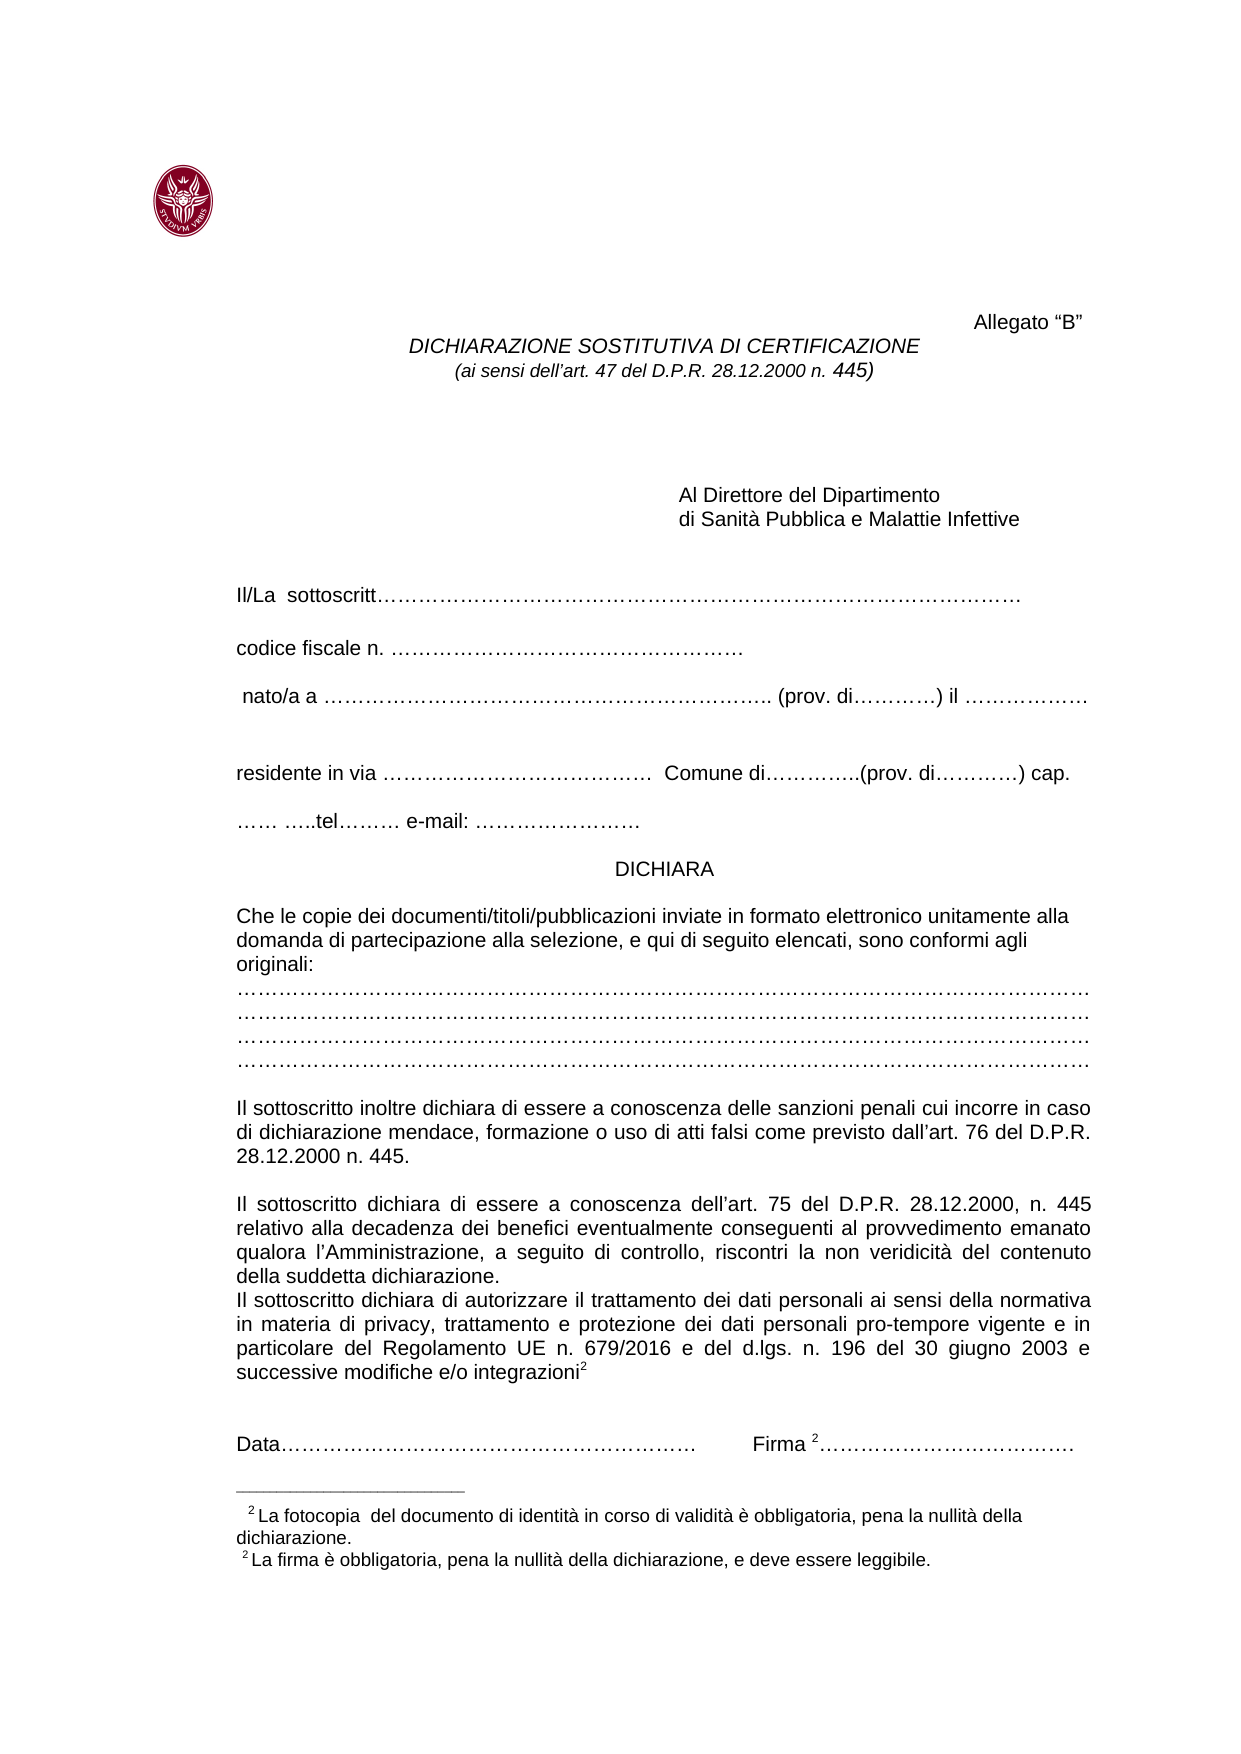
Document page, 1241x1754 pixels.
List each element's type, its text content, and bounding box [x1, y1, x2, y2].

picture [0, 0, 414, 266]
text Data…………………………………………………… Firma 2………………………………. [236, 1431, 1092, 1455]
text …………………………………………………………………………………………………………………………………………………………………………………………………………………………………………………………………………………………………………………………………………………………………………………………………………………………………………………… [236, 976, 1092, 1072]
text (ai sensi dell’art. 47 del D.P.R. 28.12.2000 n. 445) [236, 358, 1092, 382]
text …… …..tel……… e-mail: …………………… [236, 808, 1092, 832]
text 2 La firma è obbligatoria, pena la nullità della dichiarazione, e deve essere leggibile. [236, 1549, 1092, 1570]
text DICHIARAZIONE SOSTITUTIVA DI CERTIFICAZIONE [236, 334, 1092, 358]
text codice fiscale n. …………………………………………… [236, 636, 1092, 660]
text Il sottoscritto inoltre dichiara di essere a conoscenza delle sanzioni penali cui incorre in caso di dichiarazione mendace, formazione o uso di atti falsi come previsto dall’art. 76 del D.P.R. 28.12.2000 n. 445. [236, 1096, 1092, 1168]
text Al Direttore del Dipartimento [236, 483, 1092, 507]
text Allegato “B” [236, 310, 1092, 334]
text di Sanità Pubblica e Malattie Infettive [236, 507, 1092, 531]
text residente in via ………………………………… Comune di…………..(prov. di…………) cap. [236, 761, 1092, 784]
text 2 La fotocopia del documento di identità in corso di validità è obbligatoria, pena la nullità della dichiarazione. [236, 1503, 1092, 1549]
text DICHIARA [236, 856, 1092, 880]
text Che le copie dei documenti/titoli/pubblicazioni inviate in formato elettronico unitamente alla domanda di partecipazione alla selezione, e qui di seguito elencati, sono conformi agli originali: [236, 904, 1092, 976]
text Il sottoscritto dichiara di essere a conoscenza dell’art. 75 del D.P.R. 28.12.2000, n. 445 relativo alla decadenza dei benefici eventualmente conseguenti al provvedimento emanato qualora l’Amministrazione, a seguito di controllo, riscontri la non veridicità del contenuto della suddetta dichiarazione. [236, 1192, 1092, 1288]
text Il sottoscritto dichiara di autorizzare il trattamento dei dati personali ai sensi della normativa in materia di privacy, trattamento e protezione dei dati personali pro-tempore vigente e in particolare del Regolamento UE n. 679/2016 e del d.lgs. n. 196 del 30 giugno 2003 e successive modifiche e/o integrazioni2 [236, 1288, 1092, 1383]
text nato/a a ……………………………………………………….. (prov. di…………) il ……………… [236, 684, 1092, 708]
text __________________________________ [236, 1479, 1092, 1503]
text Il/La sottoscritt………………………………………………………………………………… [236, 583, 1092, 607]
